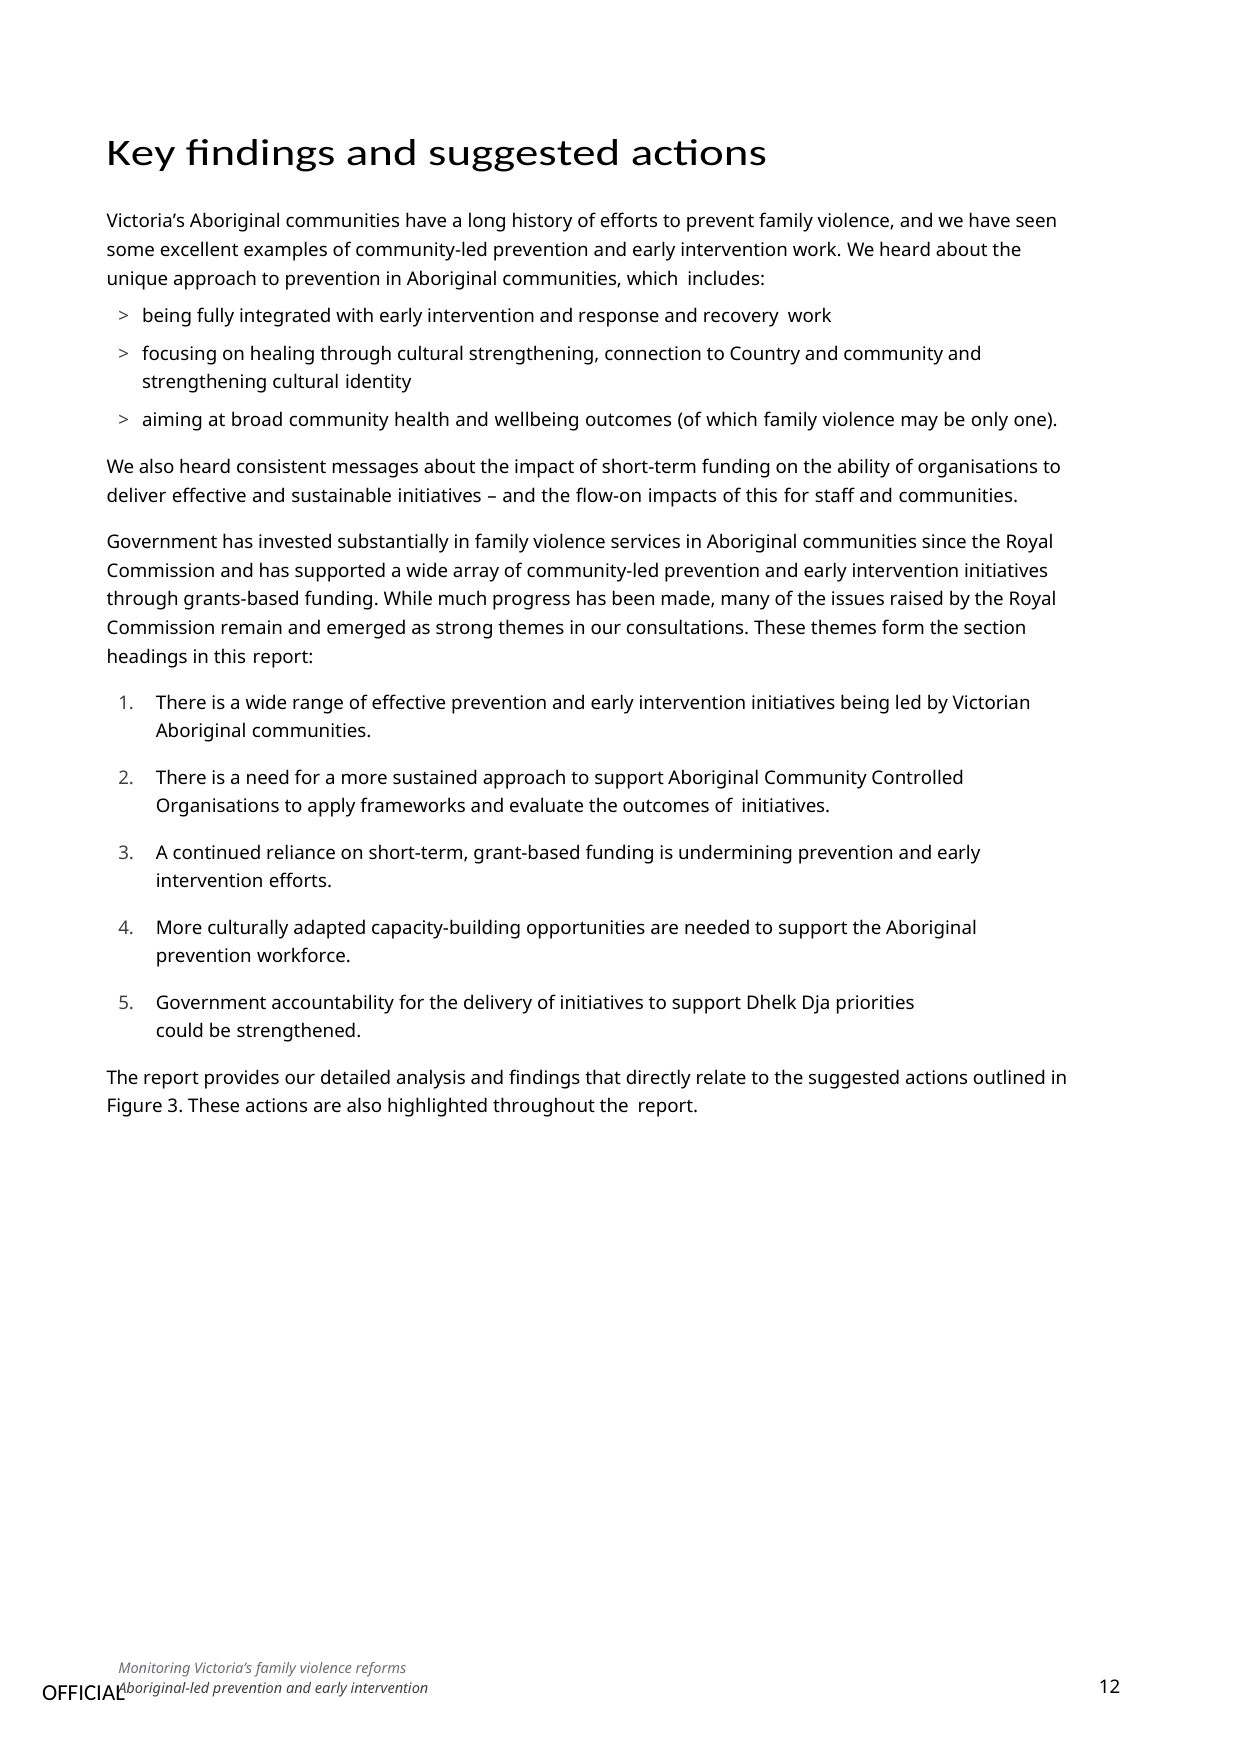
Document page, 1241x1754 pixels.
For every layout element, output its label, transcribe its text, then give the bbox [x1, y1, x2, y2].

list There is a need for a more sustained approach to support Aboriginal Community Controlled Organisations to apply frameworks and evaluate the outcomes of initiatives. [118, 764, 996, 818]
list being fully integrated with early intervention and response and recovery work [118, 302, 1134, 327]
text Victoria’s Aboriginal communities have a long history of efforts to prevent family violence, and we have seen some excellent examples of community-led prevention and early intervention work. We heard about the unique approach to prevention in Aboriginal communities, which includes: [106, 207, 1081, 290]
list Government accountability for the delivery of initiatives to support Dhelk Dja priorities could be strengthened. [118, 989, 940, 1043]
text Government has invested substantially in family violence services in Aboriginal communities since the Royal Commission and has supported a wide array of community-led prevention and early intervention initiatives through grants-based funding. While much progress has been made, many of the issues raised by the Royal Commission remain and emerged as strong themes in our consultations. These themes form the section headings in this report: [106, 528, 1081, 669]
list There is a wide range of effective prevention and early intervention initiatives being led by Victorian Aboriginal communities. [118, 689, 1062, 743]
text The report provides our detailed analysis and findings that directly relate to the suggested actions outlined in Figure 3. These actions are also highlighted throughout the report. [106, 1064, 1093, 1118]
list focusing on healing through cultural strengthening, connection to Country and community and strengthening cultural identity [118, 340, 1020, 394]
list More culturally adapted capacity-building opportunities are needed to support the Aboriginal prevention workforce. [118, 914, 1015, 968]
list A continued reliance on short-term, grant-based funding is undermining prevention and early intervention efforts. [118, 839, 1014, 893]
list aiming at broad community health and wellbeing outcomes (of which family violence may be only one). [118, 406, 1134, 431]
text We also heard consistent messages about the impact of short-term funding on the ability of organisations to deliver effective and sustainable initiatives – and the flow-on impacts of this for staff and communities. [106, 453, 1085, 507]
subtitle Key findings and suggested actions [106, 129, 1134, 175]
